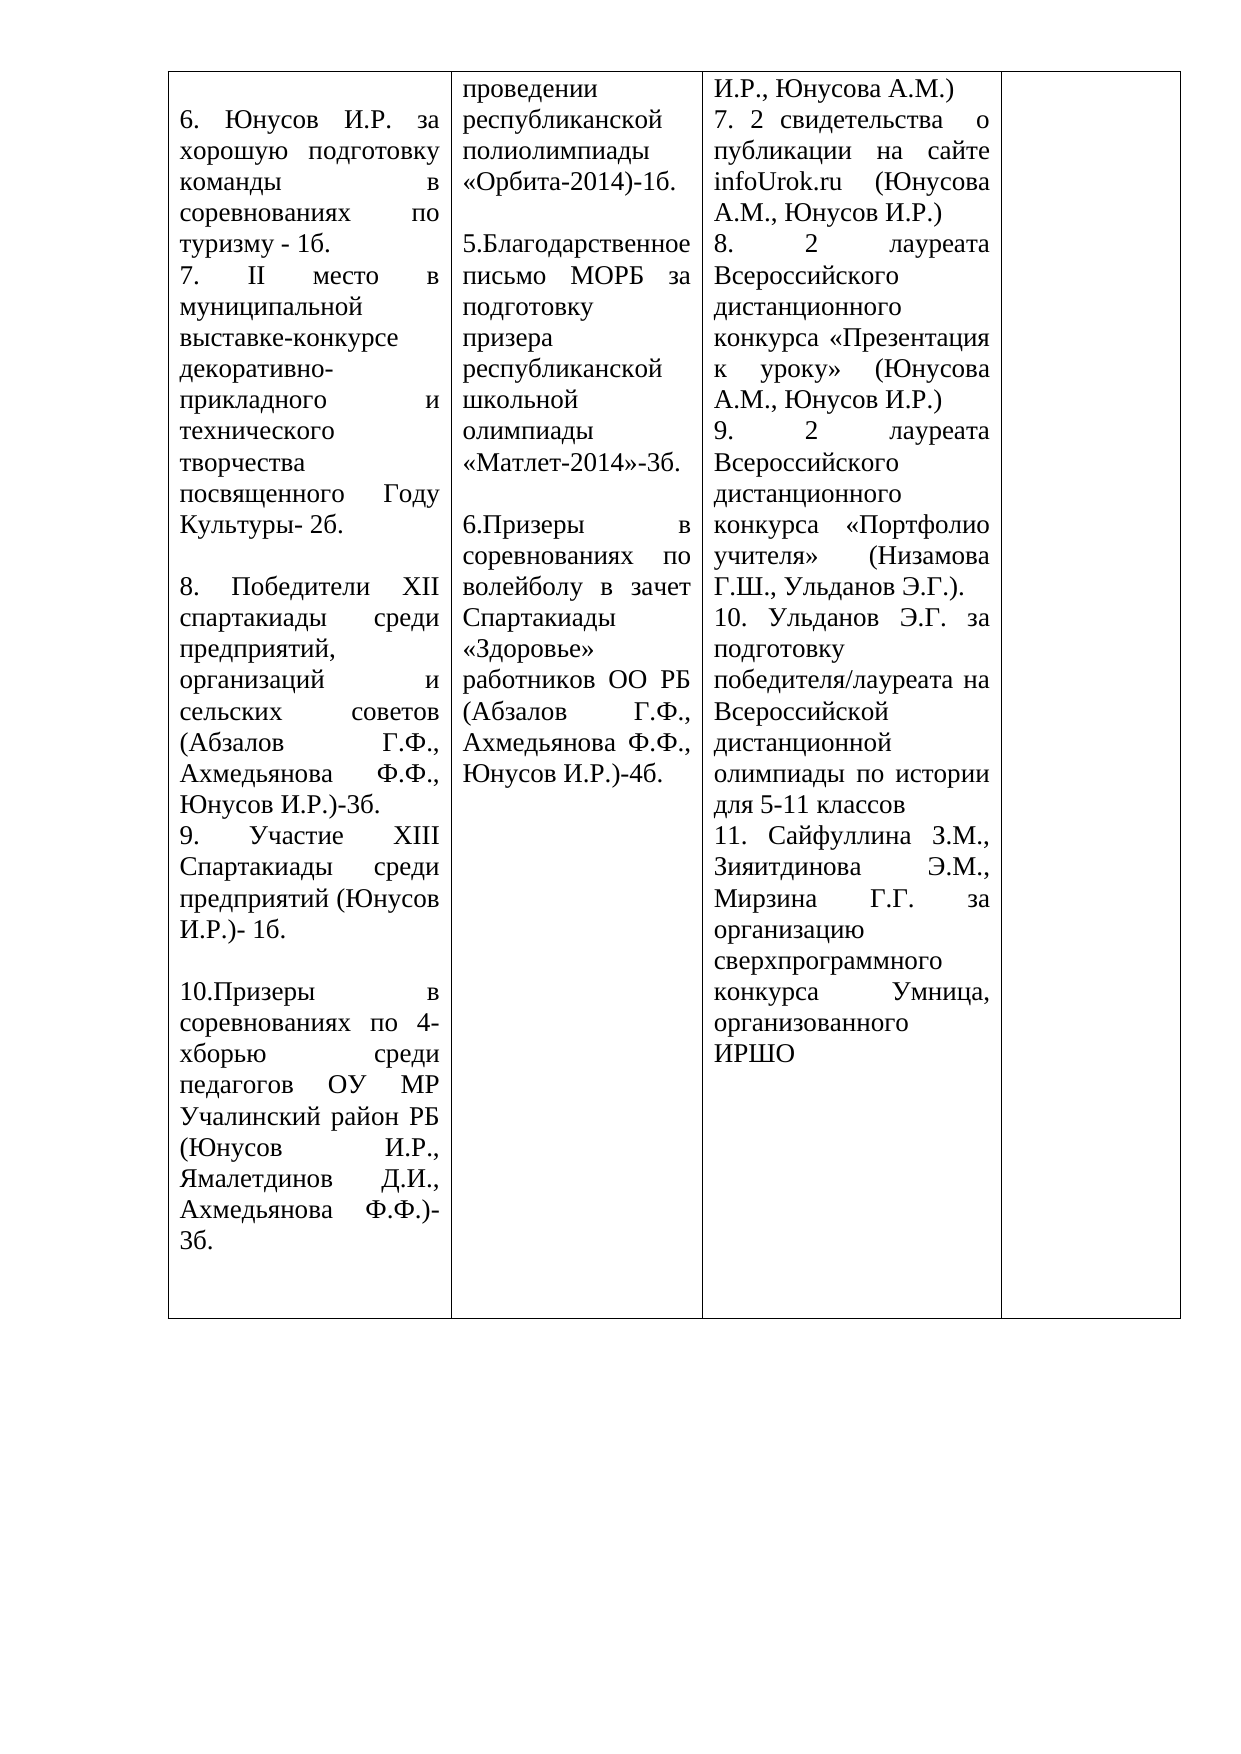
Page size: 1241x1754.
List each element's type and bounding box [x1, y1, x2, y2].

table_cell [703, 72, 1001, 1318]
table_cell [452, 72, 702, 1318]
table_cell [1002, 72, 1180, 1318]
table_cell [169, 72, 451, 1318]
